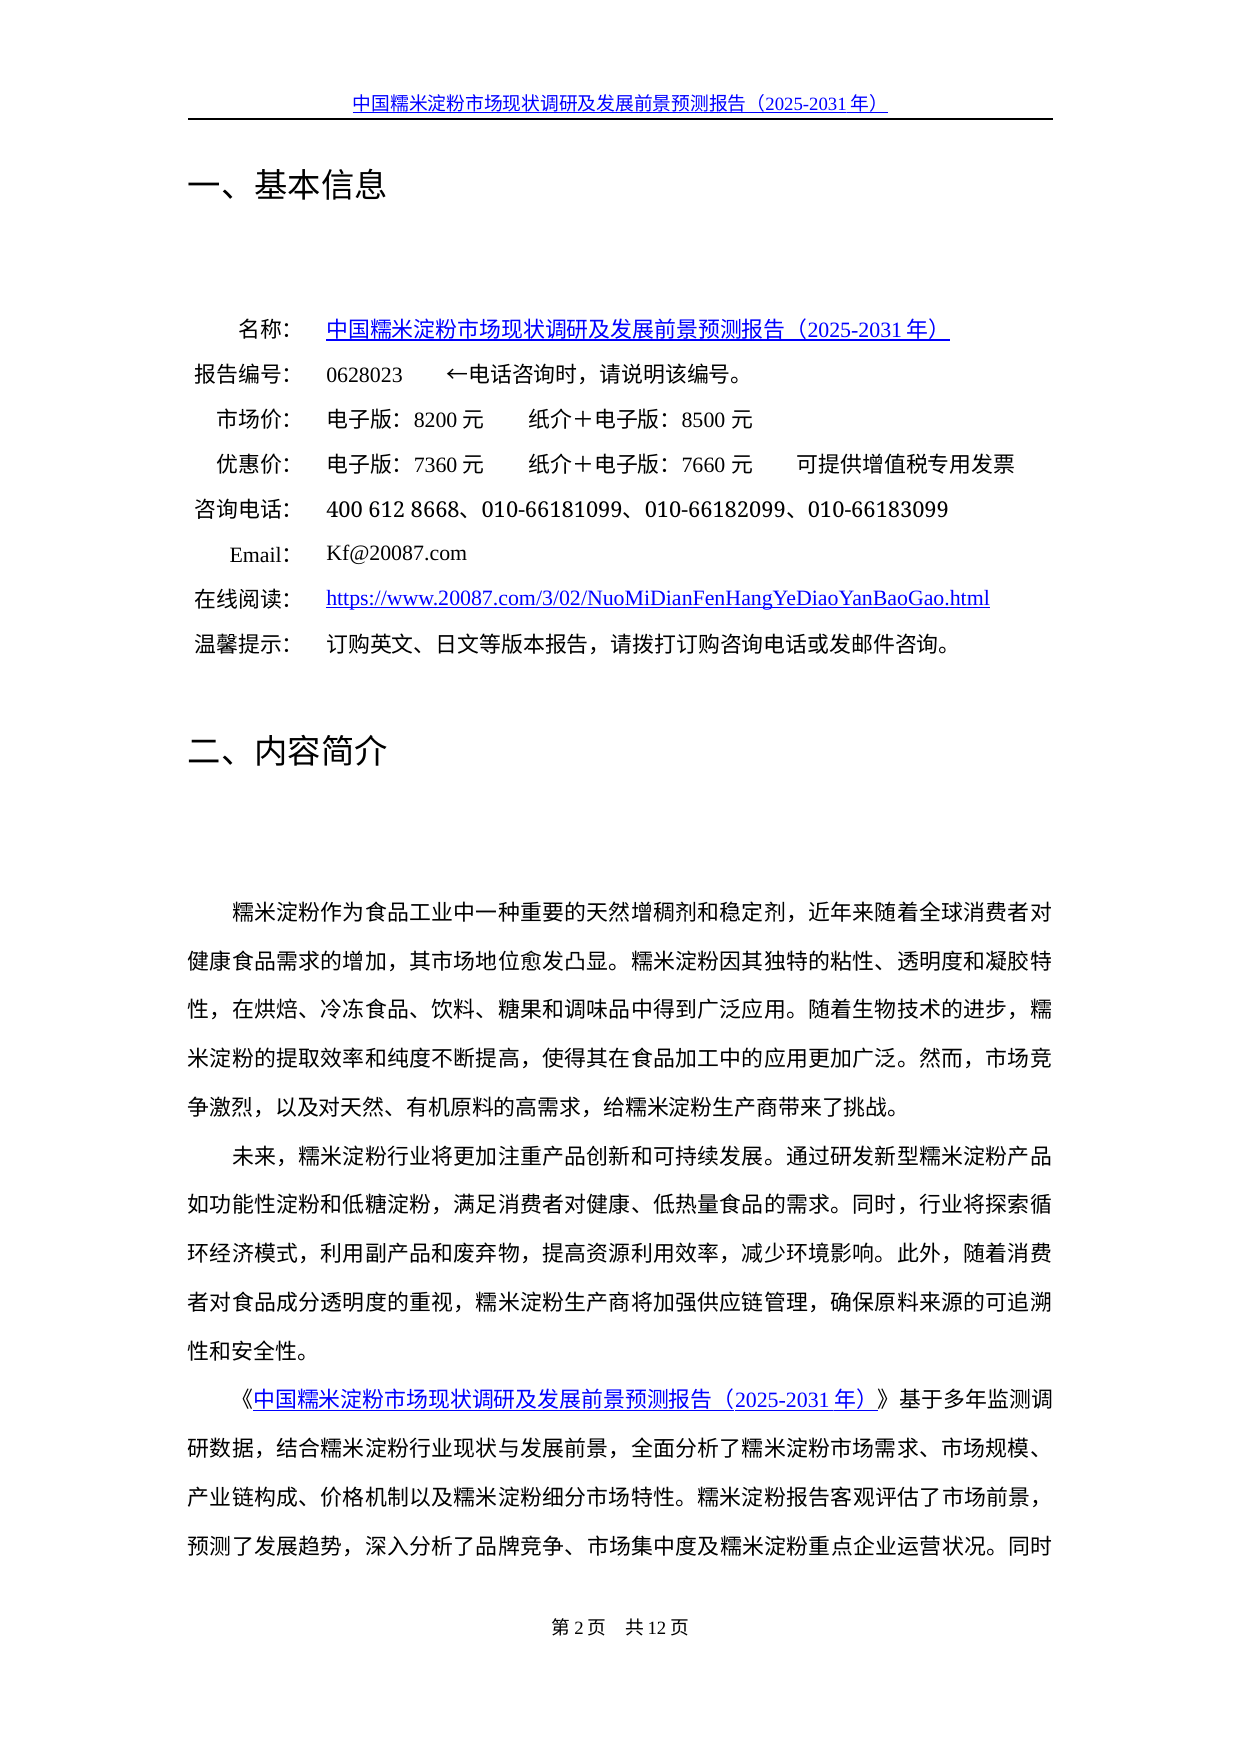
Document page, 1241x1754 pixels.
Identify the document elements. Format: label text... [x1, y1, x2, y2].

table_cell 400 612 8668、010-66181099、010-66182099、010-66183099 [315, 492, 1073, 537]
table_header 名称： [167, 312, 315, 357]
table_cell 市场价： [167, 402, 315, 447]
table_cell Kf@20087.com [315, 537, 1073, 582]
table_cell Email： [167, 537, 315, 582]
title 二、内容简介 [187, 717, 1053, 782]
table_cell 报告编号： [167, 357, 315, 402]
table_cell 咨询电话： [167, 492, 315, 537]
title 一、基本信息 [187, 150, 1053, 215]
table_cell 在线阅读： [167, 582, 315, 627]
table_cell 电子版：7360 元 纸介＋电子版：7660 元 可提供增值税专用发票 [315, 447, 1073, 492]
table_cell 温馨提示： [167, 627, 315, 672]
table_cell 0628023 ←电话咨询时，请说明该编号。 [315, 357, 1073, 402]
table_cell 电子版：8200 元 纸介＋电子版：8500 元 [315, 402, 1073, 447]
table_cell [315, 582, 1073, 627]
table_cell 优惠价： [167, 447, 315, 492]
table_cell 订购英文、日文等版本报告，请拨打订购咨询电话或发邮件咨询。 [315, 627, 1073, 672]
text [187, 894, 1053, 1561]
table_header 中国糯米淀粉市场现状调研及发展前景预测报告（2025-2031年） [315, 312, 1073, 357]
